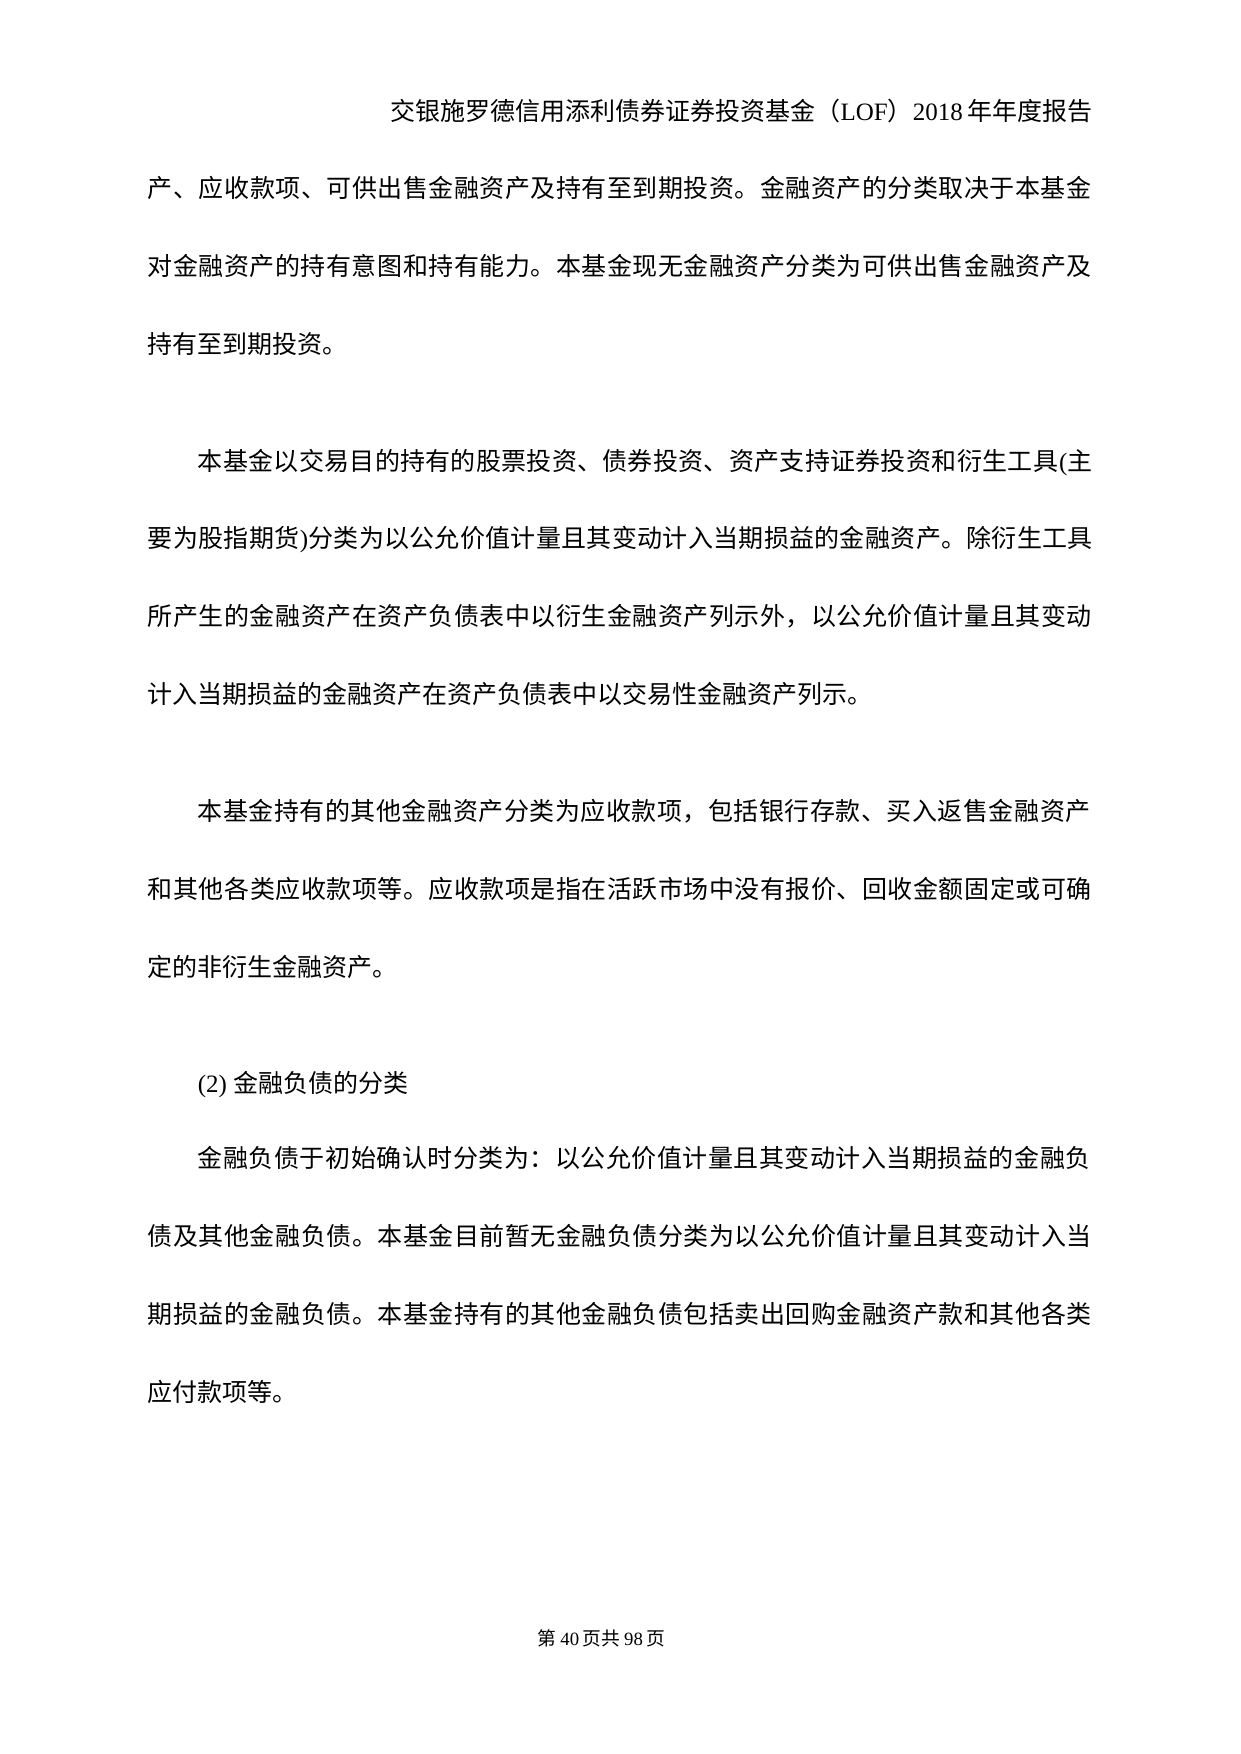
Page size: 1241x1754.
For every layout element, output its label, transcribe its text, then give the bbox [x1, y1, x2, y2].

text 本基金持有的其他金融资产分类为应收款项，包括银行存款、买入返售金融资产和其他各类应收款项等。应收款项是指在活跃市场中没有报价、回收金额固定或可确定的非衍生金融资产。 [148, 777, 1092, 998]
text 本基金以交易目的持有的股票投资、债券投资、资产支持证券投资和衍生工具(主要为股指期货)分类为以公允价值计量且其变动计入当期损益的金融资产。除衍生工具所产生的金融资产在资产负债表中以衍生金融资产列示外，以公允价值计量且其变动计入当期损益的金融资产在资产负债表中以交易性金融资产列示。 [148, 427, 1092, 725]
text (2) 金融负债的分类 [148, 1049, 1092, 1114]
text 金融负债于初始确认时分类为：以公允价值计量且其变动计入当期损益的金融负债及其他金融负债。本基金目前暂无金融负债分类为以公允价值计量且其变动计入当期损益的金融负债。本基金持有的其他金融负债包括卖出回购金融资产款和其他各类应付款项等。 [148, 1124, 1092, 1423]
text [148, 154, 1092, 375]
